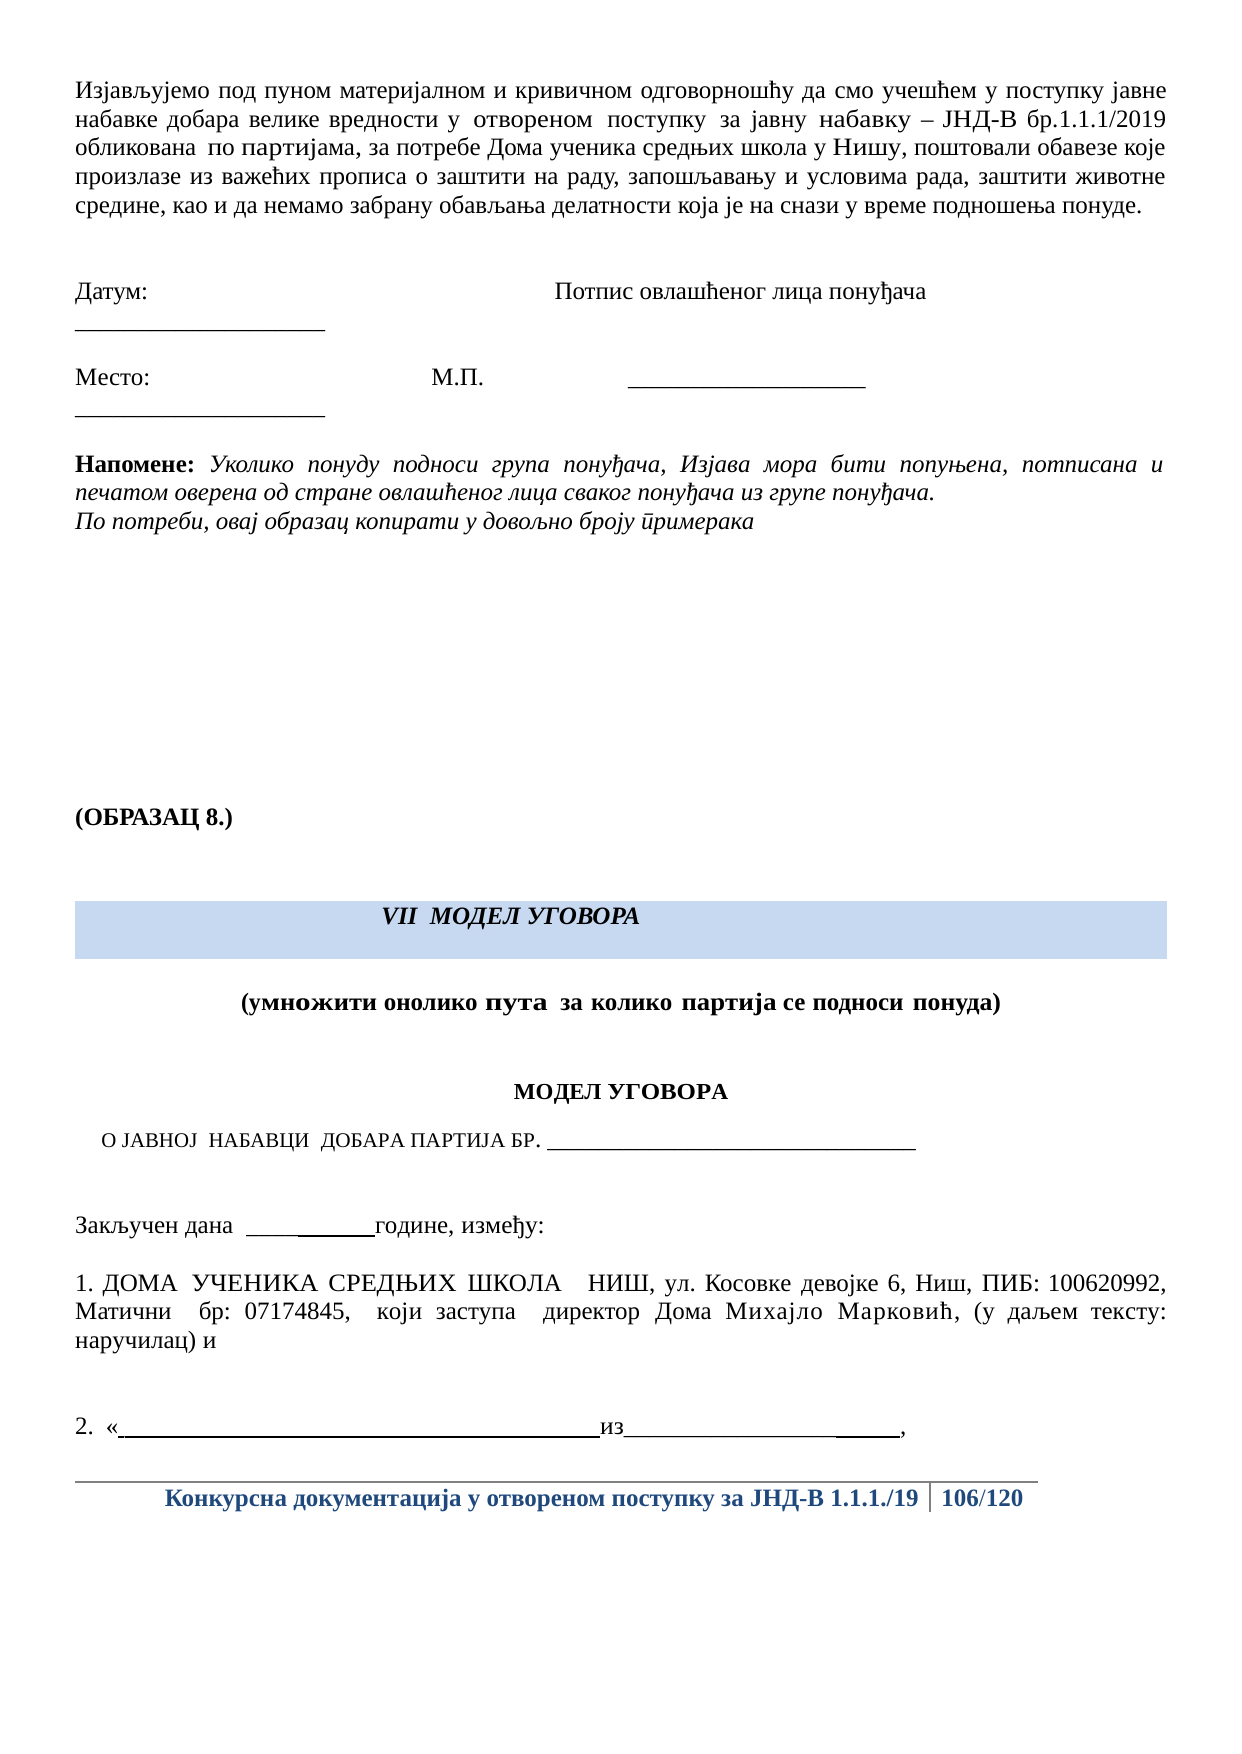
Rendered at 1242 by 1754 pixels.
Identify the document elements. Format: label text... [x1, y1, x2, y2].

text Напомене: Уколико понуду подноси група понуђача, Изјава мора бити попуњена, потписана и печатом оверена од стране овлашћеног лица сваког понуђача из групе понуђача. [75, 449, 1167, 506]
text Изјављујемо под пуном материјалном и кривичном одговорношћу да смо учешћем у поступку јавне набавке добара велике вредности у отвореном поступку за јавну набавку – ЈНД-В бр.1.1.1/2019 обликована по партијама, за потребе Дома ученика средњих школа у Нишу, поштовали обавезе које произлазе из важећих прописа о заштити на раду, запошљавању и условима рада, заштити животне средине, као и да немамо забрану обављања делатности која је на снази у време подношења понуде. [75, 75, 1167, 219]
text Закључен дана ____ године, између: [75, 1210, 1167, 1239]
text Датум: Потпис овлашћеног лица понуђача [75, 276, 1167, 305]
text 1. ДОМА УЧЕНИКА СРЕДЊИХ ШКОЛА НИШ, ул. Косовке девојке 6, Ниш, ПИБ: 100620992, Матични бр: 07174845, који заступа директор Дома Михајло Марковић, (у даљем тексту: наручилац) и [75, 1268, 1167, 1354]
text (умножити онолико пута за колико партија се подноси понуда) [75, 987, 1167, 1016]
text 2. « _________________________________ из_________________ , [75, 1411, 1167, 1440]
text О ЈАВНОЈ НАБАВЦИ ДОБАРА ПАРТИЈА БР. _____________________________ [75, 1124, 1167, 1153]
text ____________________ [75, 305, 1167, 334]
text VII МОДЕЛ УГОВОРА [75, 901, 1167, 930]
text МОДЕЛ УГОВОРА [75, 1078, 1167, 1105]
text По потреби, овај образац копирати у довољно броју примерака [75, 506, 1167, 535]
text Место: М.П. ___________________ [75, 362, 1167, 391]
text ____________________ [75, 391, 1167, 420]
text (ОБРАЗАЦ 8.) [75, 802, 1167, 831]
